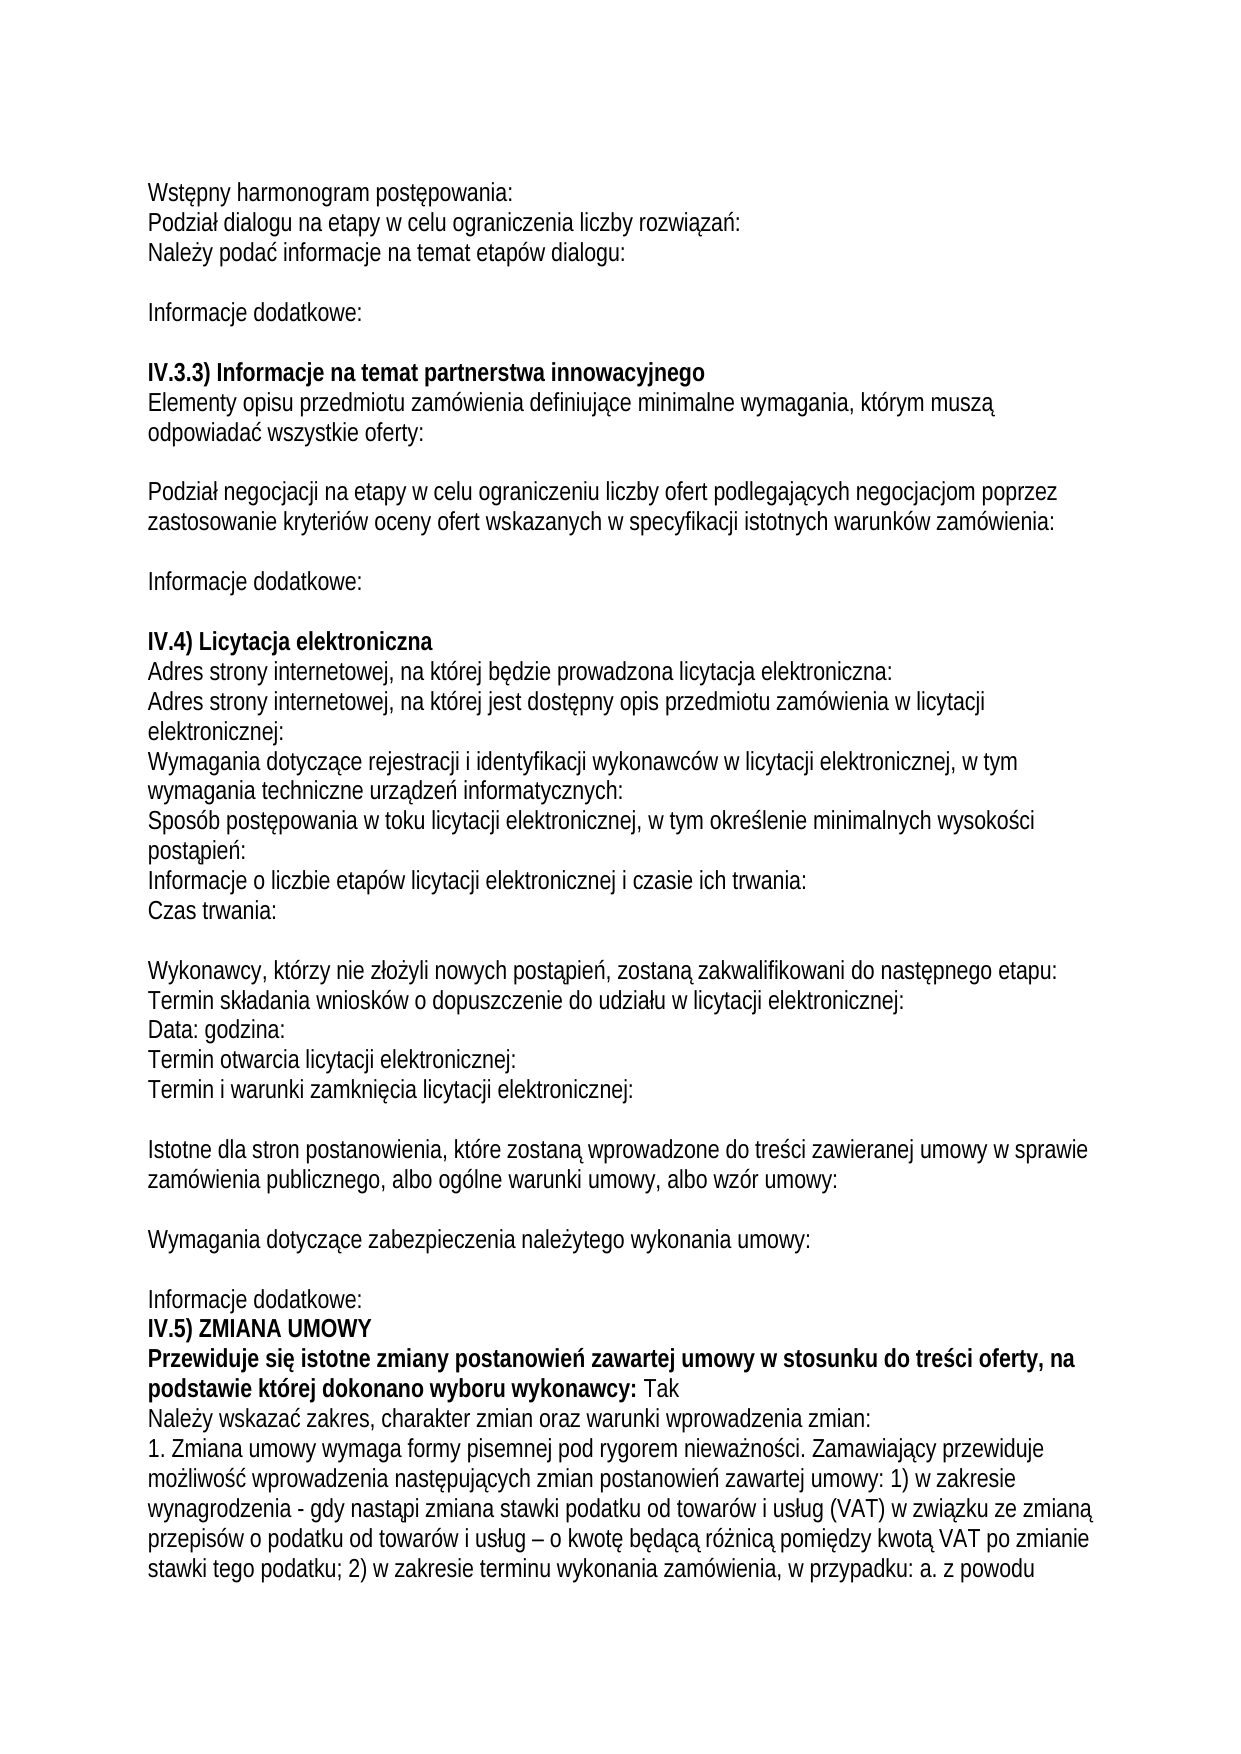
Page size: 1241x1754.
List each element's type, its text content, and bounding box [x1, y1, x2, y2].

text Termin składania wniosków o dopuszczenie do udziału w licytacji elektronicznej: Data: godzina: Termin otwarcia licytacji elektronicznej: [148, 985, 1093, 1074]
text Istotne dla stron postanowienia, które zostaną wprowadzone do treści zawieranej umowy w sprawie zamówienia publicznego, albo ogólne warunki umowy, albo wzór umowy: [148, 1104, 1093, 1194]
text Czas trwania: Wykonawcy, którzy nie złożyli nowych postąpień, zostaną zakwalifikowani do następnego etapu: [148, 895, 1093, 985]
text Sposób postępowania w toku licytacji elektronicznej, w tym określenie minimalnych wysokości postąpień: [148, 805, 1093, 865]
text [148, 148, 1093, 686]
text Adres strony internetowej, na której jest dostępny opis przedmiotu zamówienia w licytacji elektronicznej: [148, 686, 1093, 746]
text Termin i warunki zamknięcia licytacji elektronicznej: [148, 1074, 1093, 1104]
text Wymagania dotyczące zabezpieczenia należytego wykonania umowy: [148, 1194, 1093, 1254]
text Informacje o liczbie etapów licytacji elektronicznej i czasie ich trwania: [148, 865, 1093, 895]
text Wymagania dotyczące rejestracji i identyfikacji wykonawców w licytacji elektronicznej, w tym wymagania techniczne urządzeń informatycznych: [148, 746, 1093, 805]
text Informacje dodatkowe: [148, 1254, 1093, 1313]
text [148, 1313, 1093, 1583]
